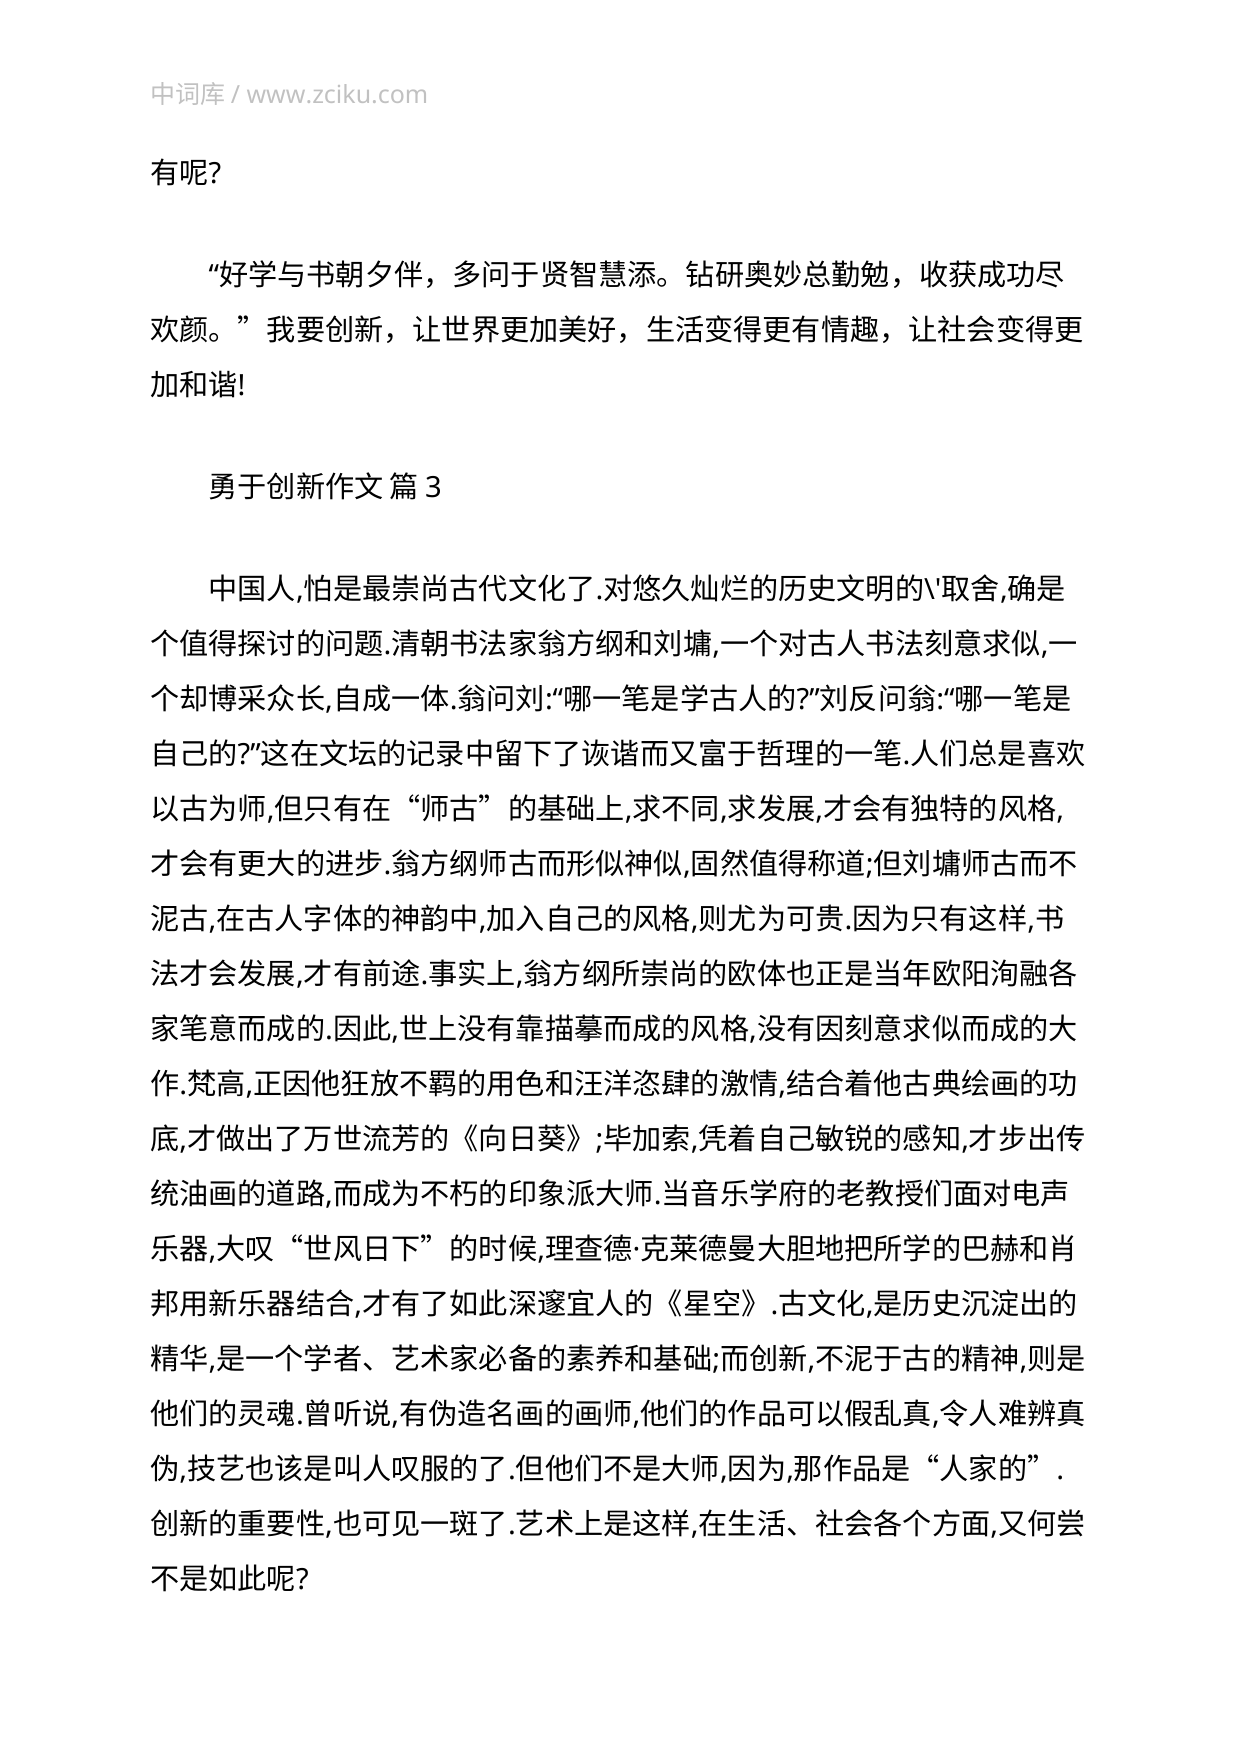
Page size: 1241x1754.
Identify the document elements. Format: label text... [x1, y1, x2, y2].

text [150, 150, 1090, 192]
text “好学与书朝夕伴，多问于贤智慧添。钻研奥妙总勤勉，收获成功尽欢颜。”我要创新，让世界更加美好，生活变得更有情趣，让社会变得更加和谐! [150, 252, 1090, 404]
text 中国人,怕是最崇尚古代文化了.对悠久灿烂的历史文明的\'取舍,确是个值得探讨的问题.清朝书法家翁方纲和刘墉,一个对古人书法刻意求似,一个却博采众长,自成一体.翁问刘:“哪一笔是学古人的?”刘反问翁:“哪一笔是自己的?”这在文坛的记录中留下了诙谐而又富于哲理的一笔.人们总是喜欢以古为师,但只有在“师古”的基础上,求不同,求发展,才会有独特的风格,才会有更大的进步.翁方纲师古而形似神似,固然值得称道;但刘墉师古而不泥古,在古人字体的神韵中,加入自己的风格,则尤为可贵.因为只有这样,书法才会发展,才有前途.事实上,翁方纲所崇尚的欧体也正是当年欧阳洵融各家笔意而成的.因此,世上没有靠描摹而成的风格,没有因刻意求似而成的大作.梵高,正因他狂放不羁的用色和汪洋恣肆的激情,结合着他古典绘画的功底,才做出了万世流芳的《向日葵》;毕加索,凭着自己敏锐的感知,才步出传统油画的道路,而成为不朽的印象派大师.当音乐学府的老教授们面对电声乐器,大叹“世风日下”的时候,理查德·克莱德曼大胆地把所学的巴赫和肖邦用新乐器结合,才有了如此深邃宜人的《星空》.古文化,是历史沉淀出的精华,是一个学者、艺术家必备的素养和基础;而创新,不泥于古的精神,则是他们的灵魂.曾听说,有伪造名画的画师,他们的作品可以假乱真,令人难辨真伪,技艺也该是叫人叹服的了.但他们不是大师,因为,那作品是“人家的”.创新的重要性,也可见一斑了.艺术上是这样,在生活、社会各个方面,又何尝不是如此呢? [150, 566, 1090, 1598]
text 勇于创新作文 篇3 [150, 464, 1090, 506]
